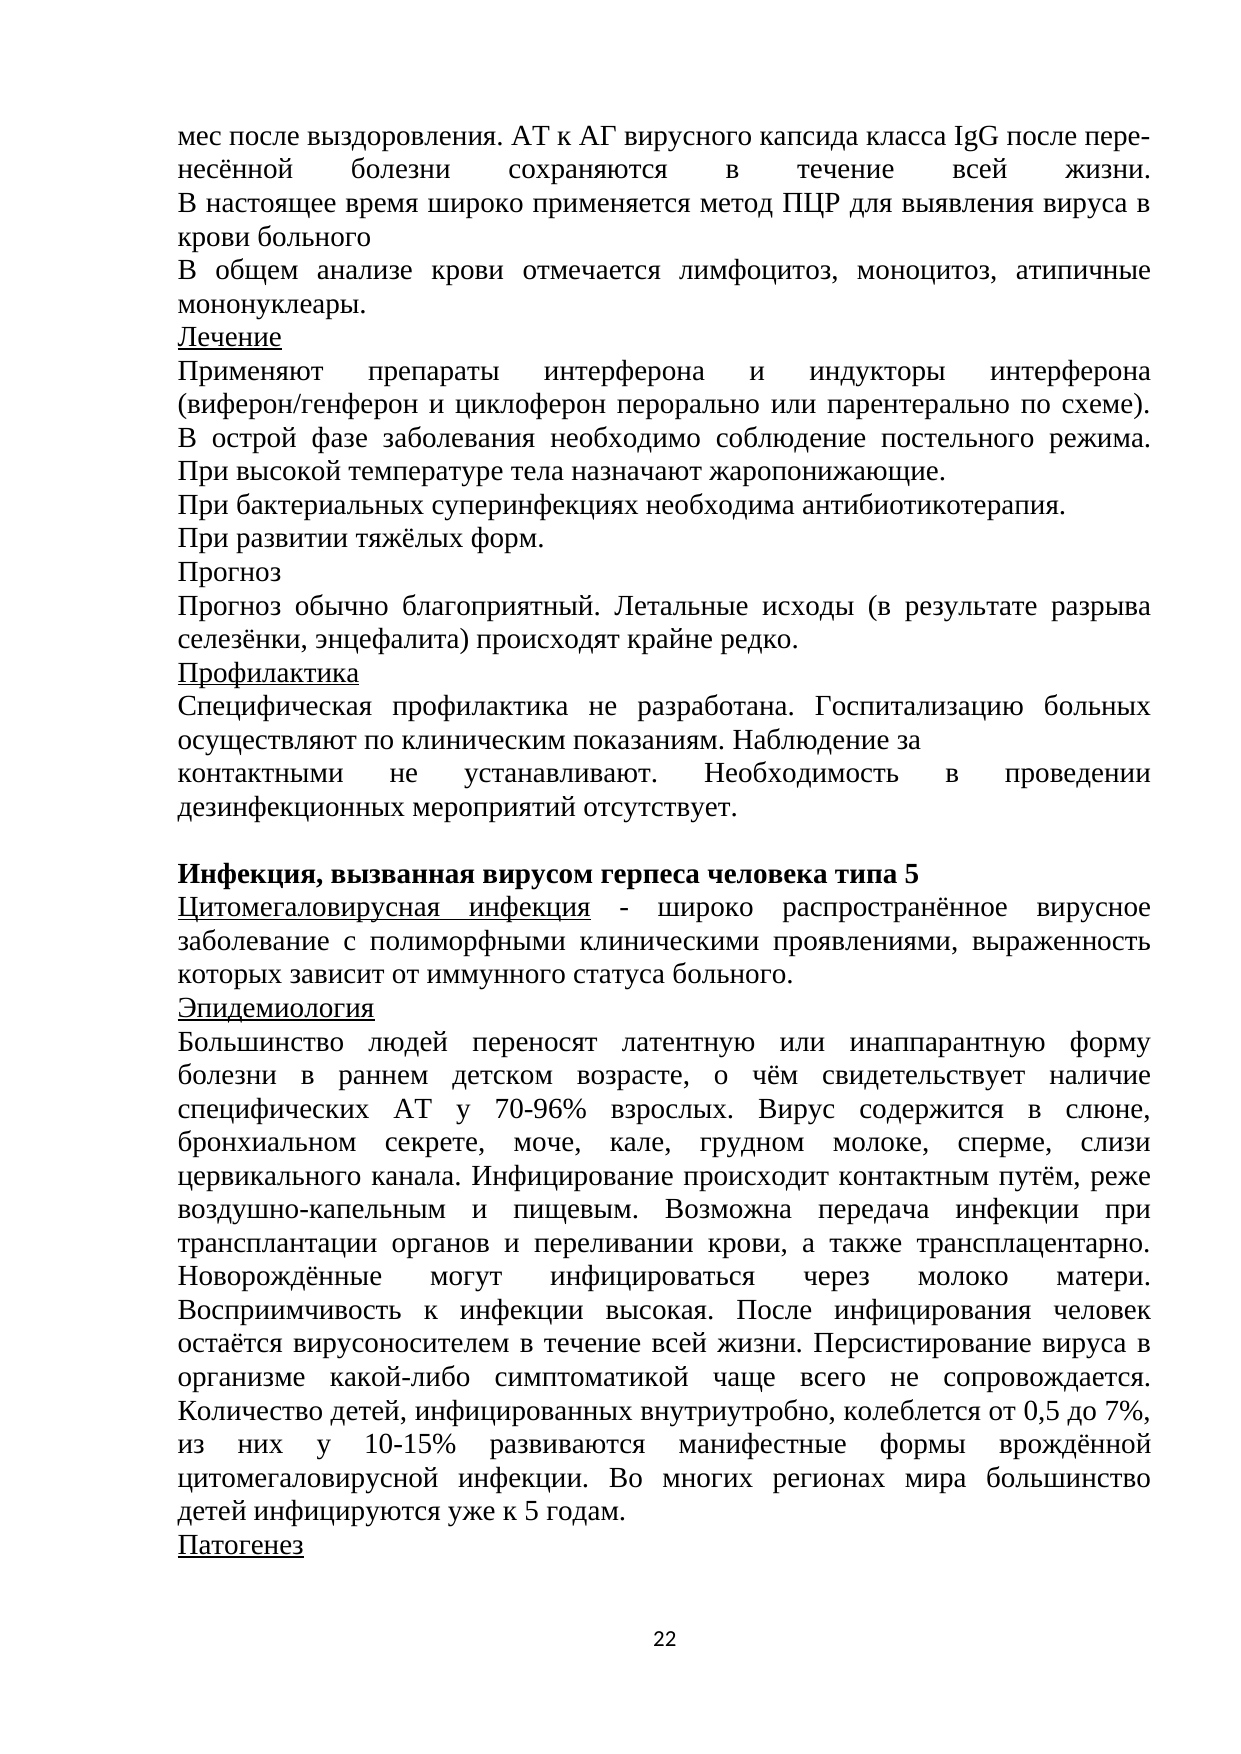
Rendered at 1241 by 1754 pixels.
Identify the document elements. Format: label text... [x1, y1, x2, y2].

text Прогноз [177, 554, 1152, 588]
text Специфическая профилактика не разработана. Госпитализацию больных осуществляют по клиническим показаниям. Наблюдение за [177, 688, 1152, 755]
text Прогноз обычно благоприятный. Летальные исходы (в результате разрыва селезёнки, энцефалита) происходят крайне редко. [177, 588, 1152, 655]
text При развитии тяжёлых форм. [177, 521, 1152, 554]
text Лечение [177, 319, 1152, 353]
text В общем анализе крови отмечается лимфоцитоз, моноцитоз, атипичные мононуклеары. [177, 252, 1152, 319]
text Патогенез [177, 1527, 1152, 1560]
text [177, 118, 1152, 252]
text Цитомегаловирусная инфекция - широко распространённое вирусное заболевание с полиморфными клиническими проявлениями, выраженность которых зависит от иммунного статуса больного. [177, 889, 1152, 990]
text Применяют препараты интерферона и индукторы интерферона (виферон/генферон и циклоферон перорально или парентерально по схеме). В острой фазе заболевания необходимо соблюдение постельного режима. При высокой температуре тела назначают жаропонижающие. [177, 353, 1152, 487]
text Профилактика [177, 655, 1152, 688]
text Эпидемиология [177, 990, 1152, 1024]
text Большинство людей переносят латентную или инаппарантную форму болезни в раннем детском возрасте, о чём свидетельствует наличие специфических АТ у 70-96% взрослых. Вирус содержится в слюне, бронхиальном секрете, моче, кале, грудном молоке, сперме, слизи цервикального канала. Инфицирование происходит контактным путём, реже воздушно-капельным и пищевым. Возможна передача инфекции при трансплантации органов и переливании крови, а также трансплацентарно. Новорождённые могут инфицироваться через молоко матери. Восприимчивость к инфекции высокая. После инфицирования человек остаётся вирусоносителем в течение всей жизни. Персистирование вируса в организме какой-либо симптоматикой чаще всего не сопровождается. Количество детей, инфицированных внутриутробно, колеблется от 0,5 до 7%, из них у 10-15% развиваются манифестные формы врождённой цитомегаловирусной инфекции. Во многих регионах мира большинство детей инфицируются уже к 5 годам. [177, 1024, 1152, 1527]
text Инфекция, вызванная вирусом герпеса человека типа 5 [177, 856, 1152, 889]
text контактными не устанавливают. Необходимость в проведении дезинфекционных мероприятий отсутствует. [177, 755, 1152, 822]
text При бактериальных суперинфекциях необходима антибиотикотерапия. [177, 487, 1152, 521]
